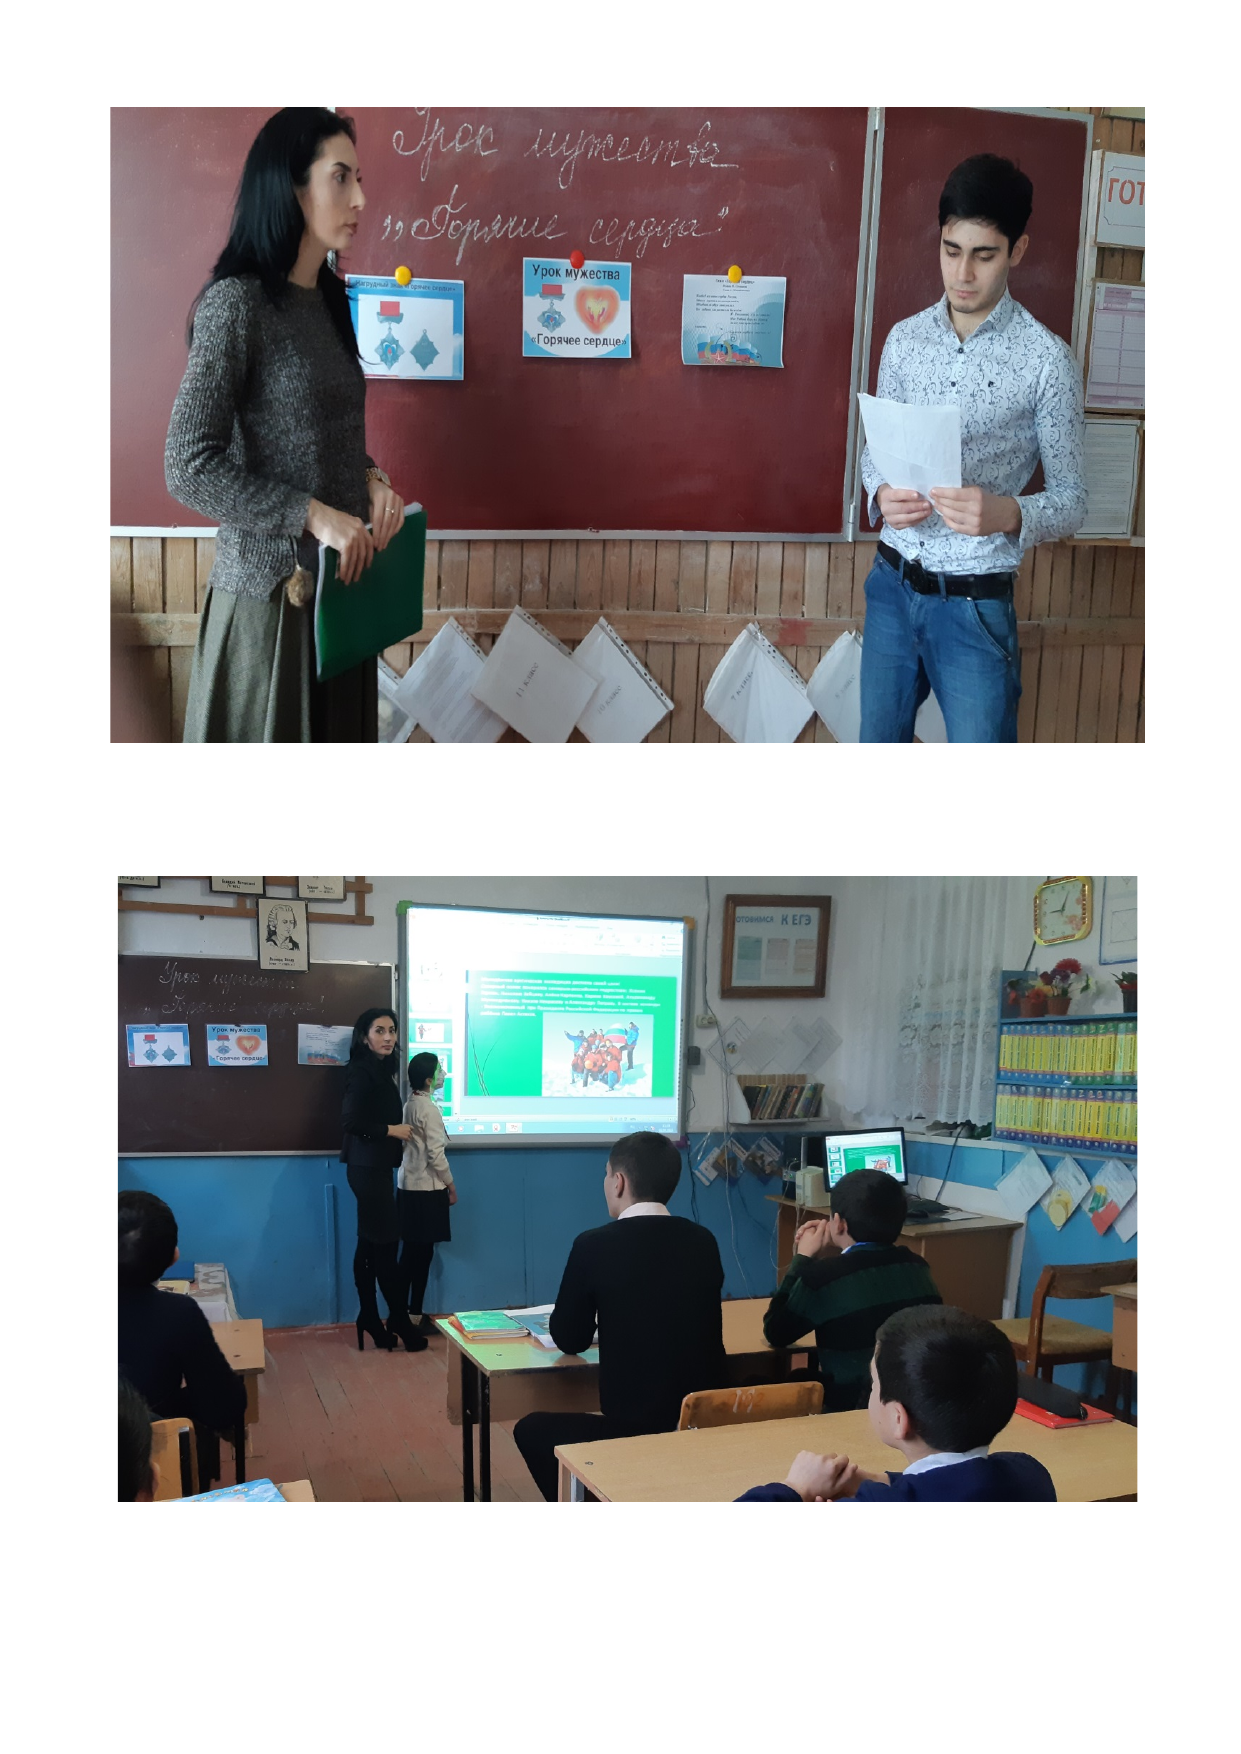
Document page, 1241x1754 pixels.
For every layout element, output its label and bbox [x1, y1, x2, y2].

picture [117, 876, 1138, 1502]
picture [110, 107, 1145, 743]
